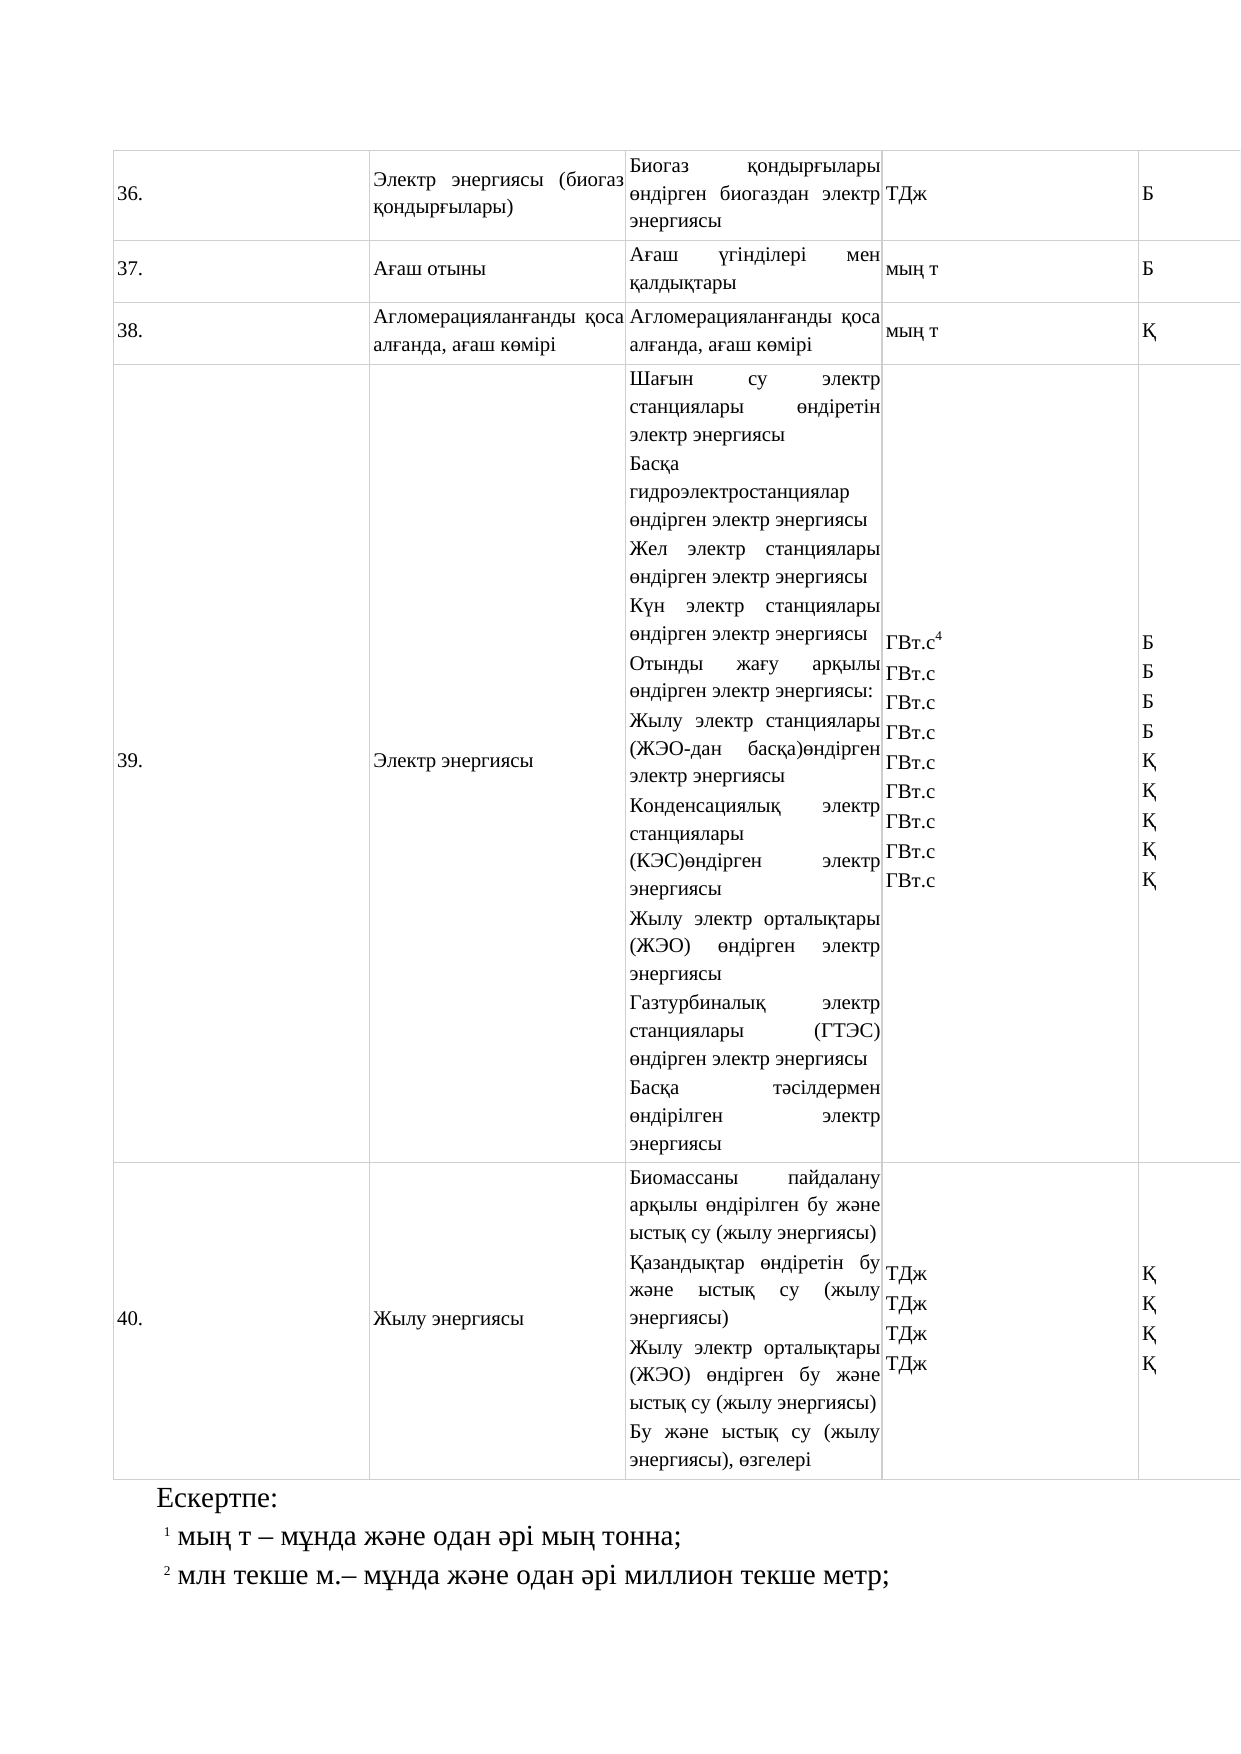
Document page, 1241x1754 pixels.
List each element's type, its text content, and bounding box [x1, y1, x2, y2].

table_cell Биогаз қондырғылары өндірген биогаздан электр энергиясы [626, 151, 881, 239]
table_cell 37. [114, 241, 369, 302]
table_cell Шағын су электр станциялары өндіретін электр энергиясы Басқа гидроэлектростанциялар өндірген электр энергиясы Жел электр станциялары өндірген электр энергиясы Күн электр станциялары өндірген электр энергиясы Отынды жағу арқылы өндірген электр энергиясы: Жылу электр станциялары (ЖЭО-дан басқа)өндірген электр энергиясы Конденсациялық электр станциялары (КЭС)өндірген электр энергиясы Жылу электр орталықтары (ЖЭО) өндірген электр энергиясы Газтурбиналық электр станциялары (ГТЭС) өндірген электр энергиясы Басқа тәсілдермен өндірілген электр энергиясы [626, 365, 881, 1162]
table_cell 39. [114, 365, 369, 1162]
table_cell 36. [114, 151, 369, 239]
table_cell Б [1139, 241, 1240, 302]
text 1 мың т – мұнда және одан әрі мың тонна; [112, 1518, 1128, 1552]
text 2 млн текше м.– мұнда және одан әрі миллион текше метр; [112, 1557, 1128, 1591]
table_cell Электр энергиясы [370, 365, 625, 1162]
table_cell Ағаш үгінділері мен қалдықтары [626, 241, 881, 302]
table_cell Электр энергиясы (биогаз қондырғылары) [370, 151, 625, 239]
table_cell Агломерацияланғанды қоса алғанда, ағаш көмірі [370, 303, 625, 363]
table_cell мың т [883, 303, 1138, 363]
table_cell Б [1139, 151, 1240, 239]
table_cell 40. [114, 1163, 369, 1479]
table_cell Қ Қ Қ Қ [1139, 1163, 1240, 1479]
table_cell Қ [1139, 303, 1240, 363]
table_cell 38. [114, 303, 369, 363]
table_cell ГВт.с4 ГВт.с ГВт.с ГВт.с ГВт.с ГВт.с ГВт.с ГВт.с ГВт.с [883, 365, 1138, 1162]
text Ескертпе: [112, 1480, 1128, 1513]
table_cell ТДж [883, 151, 1138, 239]
table_cell Биомассаны пайдалану арқылы өндірілген бу және ыстық су (жылу энергиясы) Қазандықтар өндіретін бу және ыстық су (жылу энергиясы) Жылу электр орталықтары (ЖЭО) өндірген бу және ыстық су (жылу энергиясы) Бу және ыстық су (жылу энергиясы), өзгелері [626, 1163, 881, 1479]
table_cell ТДж ТДж ТДж ТДж [883, 1163, 1138, 1479]
table_cell мың т [883, 241, 1138, 302]
table_cell Агломерацияланғанды қоса алғанда, ағаш көмірі [626, 303, 881, 363]
table_cell Б Б Б Б Қ Қ Қ Қ Қ [1139, 365, 1240, 1162]
table_cell Жылу энергиясы [370, 1163, 625, 1479]
table_cell Ағаш отыны [370, 241, 625, 302]
